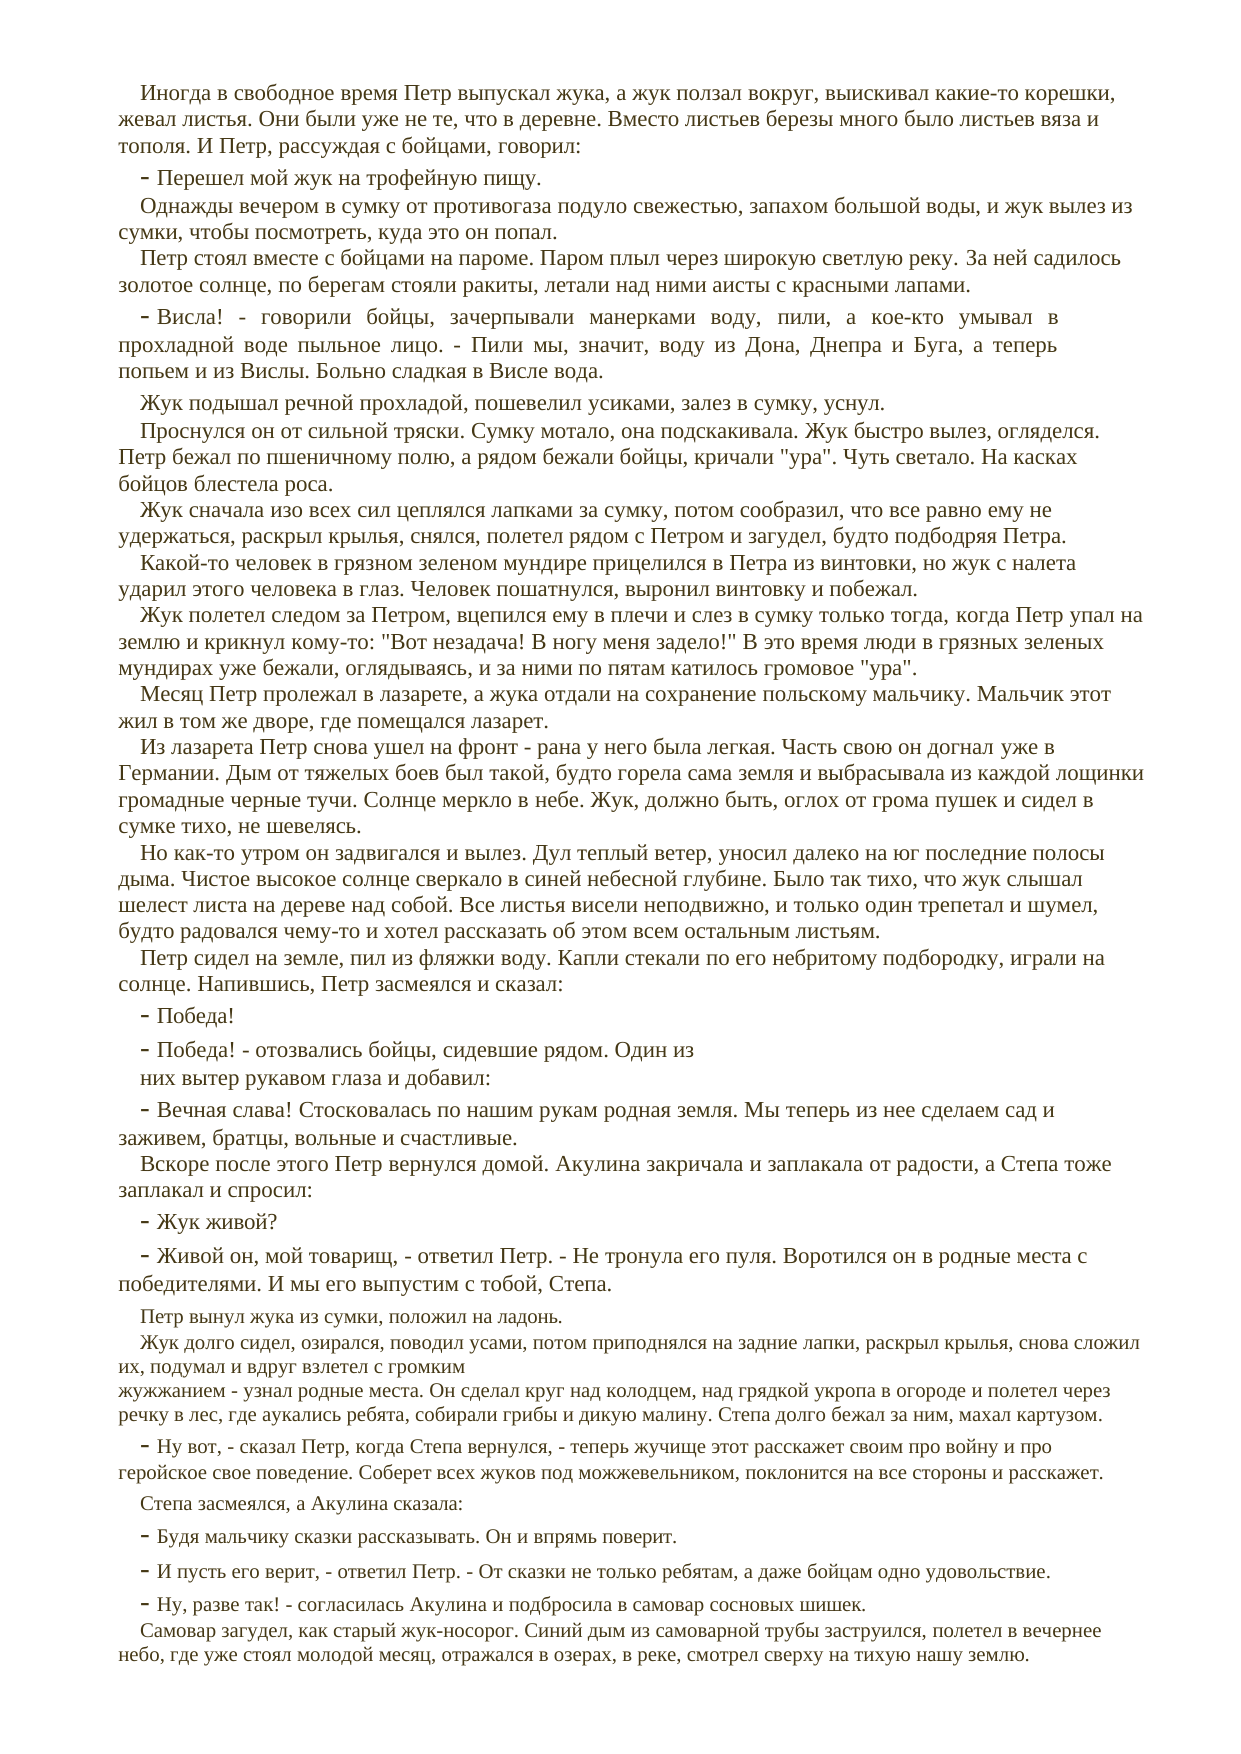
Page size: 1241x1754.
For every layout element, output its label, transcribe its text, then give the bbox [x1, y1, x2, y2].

text Жук долго сидел, озирался, поводил усами, потом приподнялся на задние лапки, раскрыл крылья, снова сложил их, подумал и вдруг взлетел с громким [118, 1330, 1150, 1378]
list Будя мальчику сказки рассказывать. Он и впрямь поверит. [140, 1517, 1150, 1551]
list Победа! [140, 997, 1150, 1030]
list Жук живой? [140, 1203, 1150, 1236]
text жужжанием - узнал родные места. Он сделал круг над колодцем, над грядкой укропа в огороде и полетел через речку в лес, где аукались ребята, собирали грибы и дикую малину. Степа долго бежал за ним, махал картузом. [118, 1378, 1145, 1426]
list Ну, разве так! - согласилась Акулина и подбросила в самовар сосновых шишек. [118, 1584, 1049, 1618]
text Жук сначала изо всех сил цеплялся лапками за сумку, потом сообразил, что все равно ему не удержаться, раскрыл крылья, снялся, полетел рядом с Петром и загудел, будто подбодряя Петра. [118, 496, 1150, 549]
list Перешел мой жук на трофейную пищу. [140, 158, 1150, 192]
text Однажды вечером в сумку от противогаза подуло свежестью, запахом большой воды, и жук вылез из сумки, чтобы посмотреть, куда это он попал. [118, 192, 1150, 244]
text Петр стоял вместе с бойцами на пароме. Паром плыл через широкую светлую реку. За ней садилось золотое солнце, по берегам стояли ракиты, летали над ними аисты с красными лапами. [118, 244, 1150, 297]
list Вечная слава! Стосковалась по нашим рукам родная земля. Мы теперь из нее сделаем сад и заживем, братцы, вольные и счастливые. [118, 1090, 1122, 1150]
text Месяц Петр пролежал в лазарете, а жука отдали на сохранение польскому мальчику. Мальчик этот жил в том же дворе, где помещался лазарет. [118, 680, 1150, 733]
text Какой-то человек в грязном зеленом мундире прицелился в Петра из винтовки, но жук с налета ударил этого человека в глаз. Человек пошатнулся, выронил винтовку и побежал. [118, 549, 1150, 601]
text Петр сидел на земле, пил из фляжки воду. Капли стекали по его небритому подбородку, играли на солнце. Напившись, Петр засмеялся и сказал: [118, 944, 1150, 997]
text Иногда в свободное время Петр выпускал жука, а жук ползал вокруг, выискивал какие-то корешки, жевал листья. Они были уже не те, что в деревне. Вместо листьев березы много было листьев вяза и тополя. И Петр, рассуждая с бойцами, говорил: [118, 79, 1145, 158]
list И пусть его верит, - ответил Петр. - От сказки не только ребятам, а даже бойцам одно удовольствие. [118, 1551, 1060, 1584]
text Но как-то утром он задвигался и вылез. Дул теплый ветер, уносил далеко на юг последние полосы дыма. Чистое высокое солнце сверкало в синей небесной глубине. Было так тихо, что жук слышал шелест листа на дереве над собой. Все листья висели неподвижно, и только один трепетал и шумел, будто радовался чему-то и хотел рассказать об этом всем остальным листьям. [118, 838, 1132, 944]
text Проснулся он от сильной тряски. Сумку мотало, она подскакивала. Жук быстро вылез, огляделся. Петр бежал по пшеничному полю, а рядом бежали бойцы, кричали "ура". Чуть светало. На касках бойцов блестела роса. [118, 417, 1150, 496]
text Жук подышал речной прохладой, пошевелил усиками, залез в сумку, уснул. [140, 383, 1166, 417]
text Из лазарета Петр снова ушел на фронт - рана у него была легкая. Часть свою он догнал уже в Германии. Дым от тяжелых боев был такой, будто горела сама земля и выбрасывала из каждой лощинки громадные черные тучи. Солнце меркло в небе. Жук, должно быть, оглох от грома пушек и сидел в сумке тихо, не шевелясь. [118, 733, 1150, 838]
list Ну вот, - сказал Петр, когда Степа вернулся, - теперь жучище этот расскажет своим про войну и про геройское свое поведение. Соберет всех жуков под можжевельником, поклонится на все стороны и расскажет. [118, 1426, 1119, 1484]
list Висла! - говорили бойцы, зачерпывали манерками воду, пили, а кое-кто умывал в прохладной воде пыльное лицо. - Пили мы, значит, воду из Дона, Днепра и Буга, а теперь попьем и из Вислы. Больно сладкая в Висле вода. [118, 297, 1058, 383]
text Степа засмеялся, а Акулина сказала: [140, 1484, 1166, 1517]
text Жук полетел следом за Петром, вцепился ему в плечи и слез в сумку только тогда, когда Петр упал на землю и крикнул кому-то: "Вот незадача! В ногу меня задело!" В это время люди в грязных зеленых мундирах уже бежали, оглядываясь, и за ними по пятам катилось громовое "ура". [118, 601, 1150, 680]
text Петр вынул жука из сумки, положил на ладонь. [140, 1296, 1166, 1330]
list Живой он, мой товарищ, - ответил Петр. - Не тронула его пуля. Воротился он в родные места с победителями. И мы его выпустим с тобой, Степа. [118, 1236, 1145, 1296]
list Победа! - отозвались бойцы, сидевшие рядом. Один из них вытер рукавом глаза и добавил: [140, 1030, 732, 1090]
text Самовар загудел, как старый жук-носорог. Синий дым из самоварной трубы заструился, полетел в вечернее небо, где уже стоял молодой месяц, отражался в озерах, в реке, смотрел сверху на тихую нашу землю. [118, 1618, 1150, 1666]
text Вскоре после этого Петр вернулся домой. Акулина закричала и заплакала от радости, а Степа тоже заплакал и спросил: [118, 1150, 1150, 1203]
